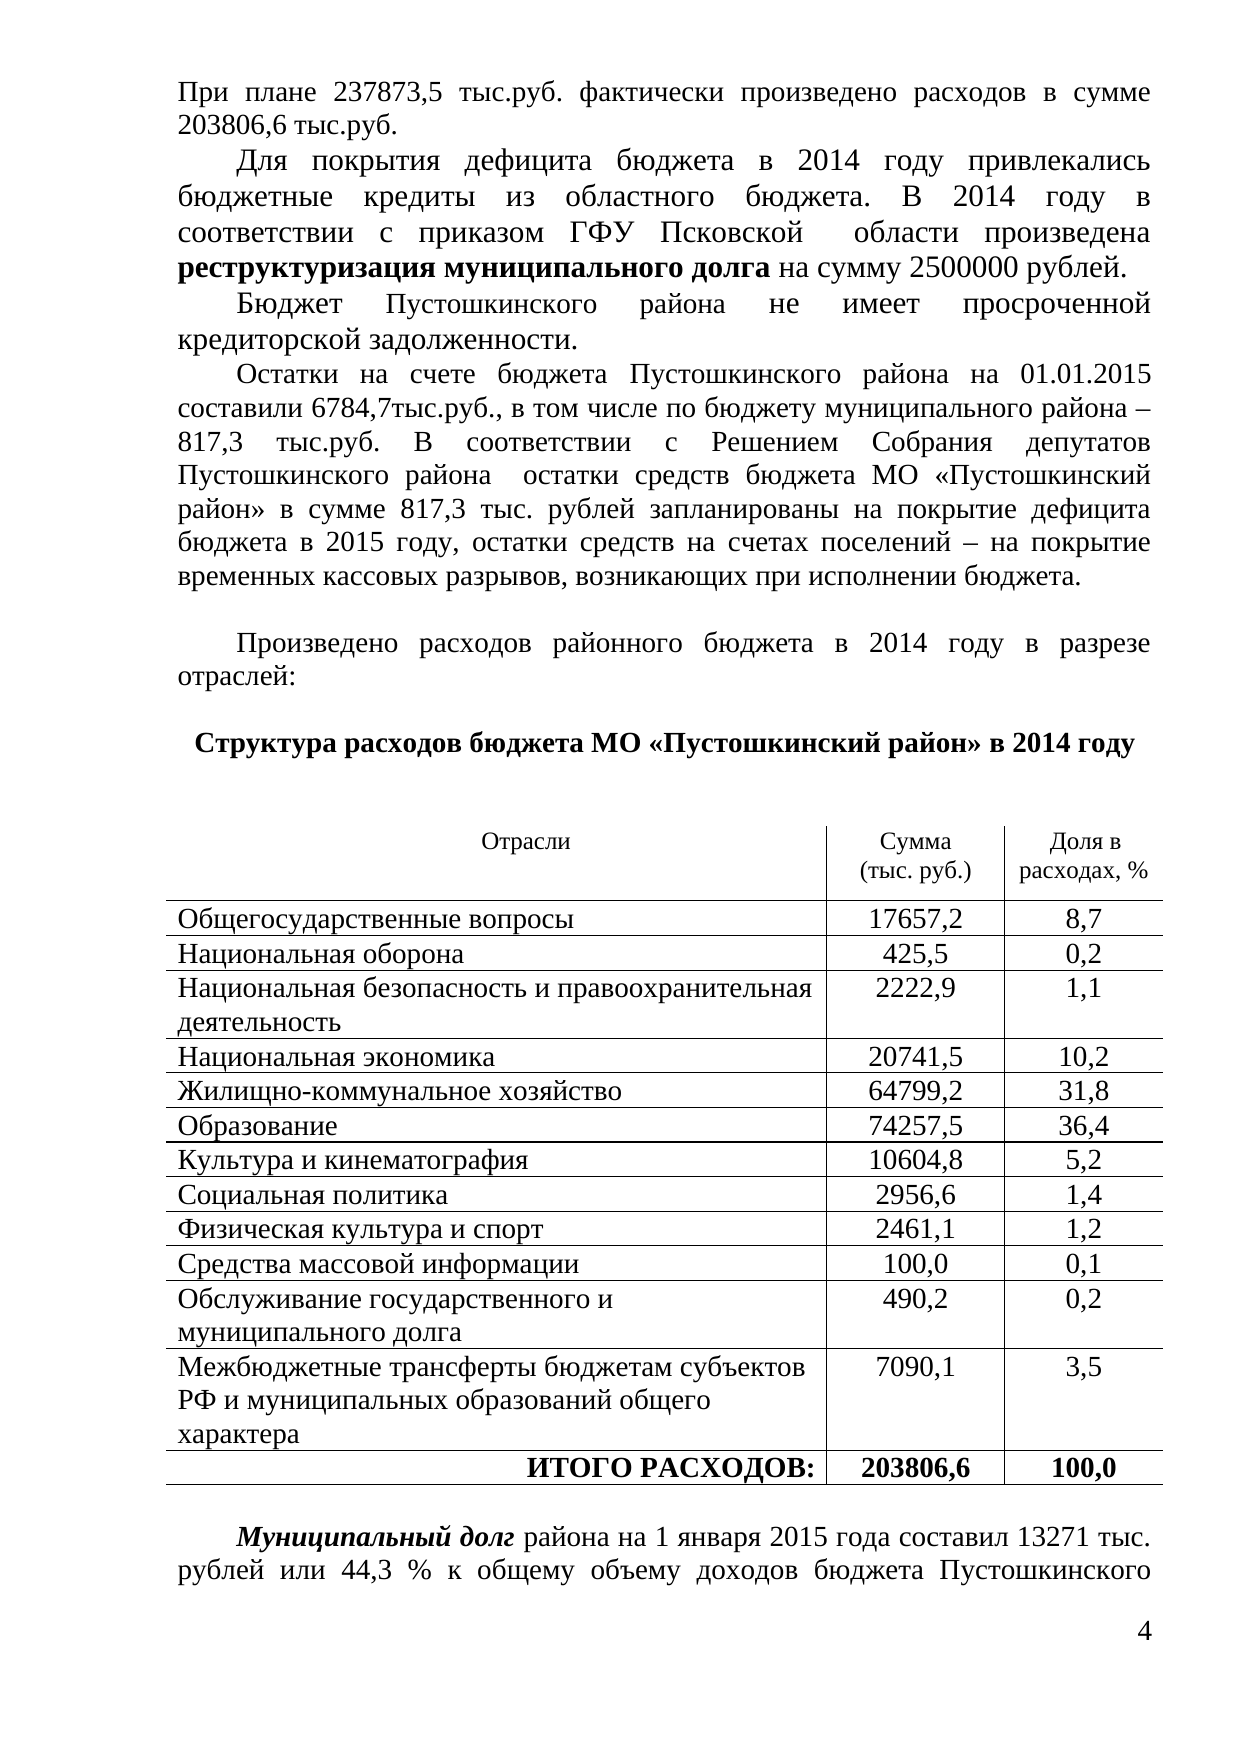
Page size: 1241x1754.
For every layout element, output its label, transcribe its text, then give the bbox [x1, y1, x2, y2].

table_cell Образование [166, 1108, 826, 1141]
table_cell Жилищно-коммунальное хозяйство [166, 1073, 826, 1107]
table_header Доля в расходах, % [1005, 826, 1163, 900]
table_cell Межбюджетные трансферты бюджетам субъектов РФ и муниципальных образований общего характера [166, 1349, 826, 1449]
table_cell 0,2 [1005, 1281, 1163, 1348]
table_cell Культура и кинематография [166, 1143, 826, 1176]
table_cell 36,4 [1005, 1108, 1163, 1141]
table_cell 31,8 [1005, 1073, 1163, 1107]
table_cell 20741,5 [827, 1039, 1004, 1072]
table_cell 0,1 [1005, 1246, 1163, 1280]
table_cell 425,5 [827, 936, 1004, 969]
text Структура расходов бюджета МО «Пустошкинский район» в 2014 году [177, 726, 1152, 759]
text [177, 1519, 1152, 1586]
table_cell 7090,1 [827, 1349, 1004, 1449]
table_cell 203806,6 [827, 1451, 1004, 1484]
table_cell 1,2 [1005, 1212, 1163, 1245]
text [177, 74, 1152, 141]
table_cell Средства массовой информации [166, 1246, 826, 1280]
table_cell 2461,1 [827, 1212, 1004, 1245]
table_cell 10,2 [1005, 1039, 1163, 1072]
table_cell Национальная оборона [166, 936, 826, 969]
table_cell 17657,2 [827, 901, 1004, 935]
table_cell 0,2 [1005, 936, 1163, 969]
table_cell 3,5 [1005, 1349, 1163, 1449]
table_cell Обслуживание государственного и муниципального долга [166, 1281, 826, 1348]
table_cell 1,4 [1005, 1177, 1163, 1211]
table_cell 2956,6 [827, 1177, 1004, 1211]
table_cell 100,0 [827, 1246, 1004, 1280]
table_cell 10604,8 [827, 1143, 1004, 1176]
table_header Сумма (тыс. руб.) [827, 826, 1004, 900]
table_cell Социальная политика [166, 1177, 826, 1211]
table_cell Национальная экономика [166, 1039, 826, 1072]
text Для покрытия дефицита бюджета в 2014 году привлекались бюджетные кредиты из областного бюджета. В 2014 году в соответствии с приказом ГФУ Псковской области произведена реструктуризация муниципального долга на сумму 2500000 рублей. [177, 141, 1152, 285]
table_cell 100,0 [1005, 1451, 1163, 1484]
text Бюджет Пустошкинского района не имеет просроченной кредиторской задолженности. [177, 285, 1152, 357]
table_cell 2222,9 [827, 971, 1004, 1038]
table_cell Общегосударственные вопросы [166, 901, 826, 935]
table_cell 74257,5 [827, 1108, 1004, 1141]
table_header Отрасли [166, 826, 826, 900]
table_cell Национальная безопасность и правоохранительная деятельность [166, 971, 826, 1038]
text Остатки на счете бюджета Пустошкинского района на 01.01.2015 составили 6784,7тыс.руб., в том числе по бюджету муниципального района –817,3 тыс.руб. В соответствии с Решением Собрания депутатов Пустошкинского района остатки средств бюджета МО «Пустошкинский район» в сумме 817,3 тыс. рублей запланированы на покрытие дефицита бюджета в 2015 году, остатки средств на счетах поселений – на покрытие временных кассовых разрывов, возникающих при исполнении бюджета. [177, 357, 1152, 591]
table_cell 8,7 [1005, 901, 1163, 935]
table_cell 490,2 [827, 1281, 1004, 1348]
table_cell Физическая культура и спорт [166, 1212, 826, 1245]
text Произведено расходов районного бюджета в 2014 году в разрезе отраслей: [177, 625, 1152, 692]
table_cell 64799,2 [827, 1073, 1004, 1107]
table_cell 1,1 [1005, 971, 1163, 1038]
table_cell ИТОГО РАСХОДОВ: [166, 1451, 826, 1484]
table_cell 5,2 [1005, 1143, 1163, 1176]
